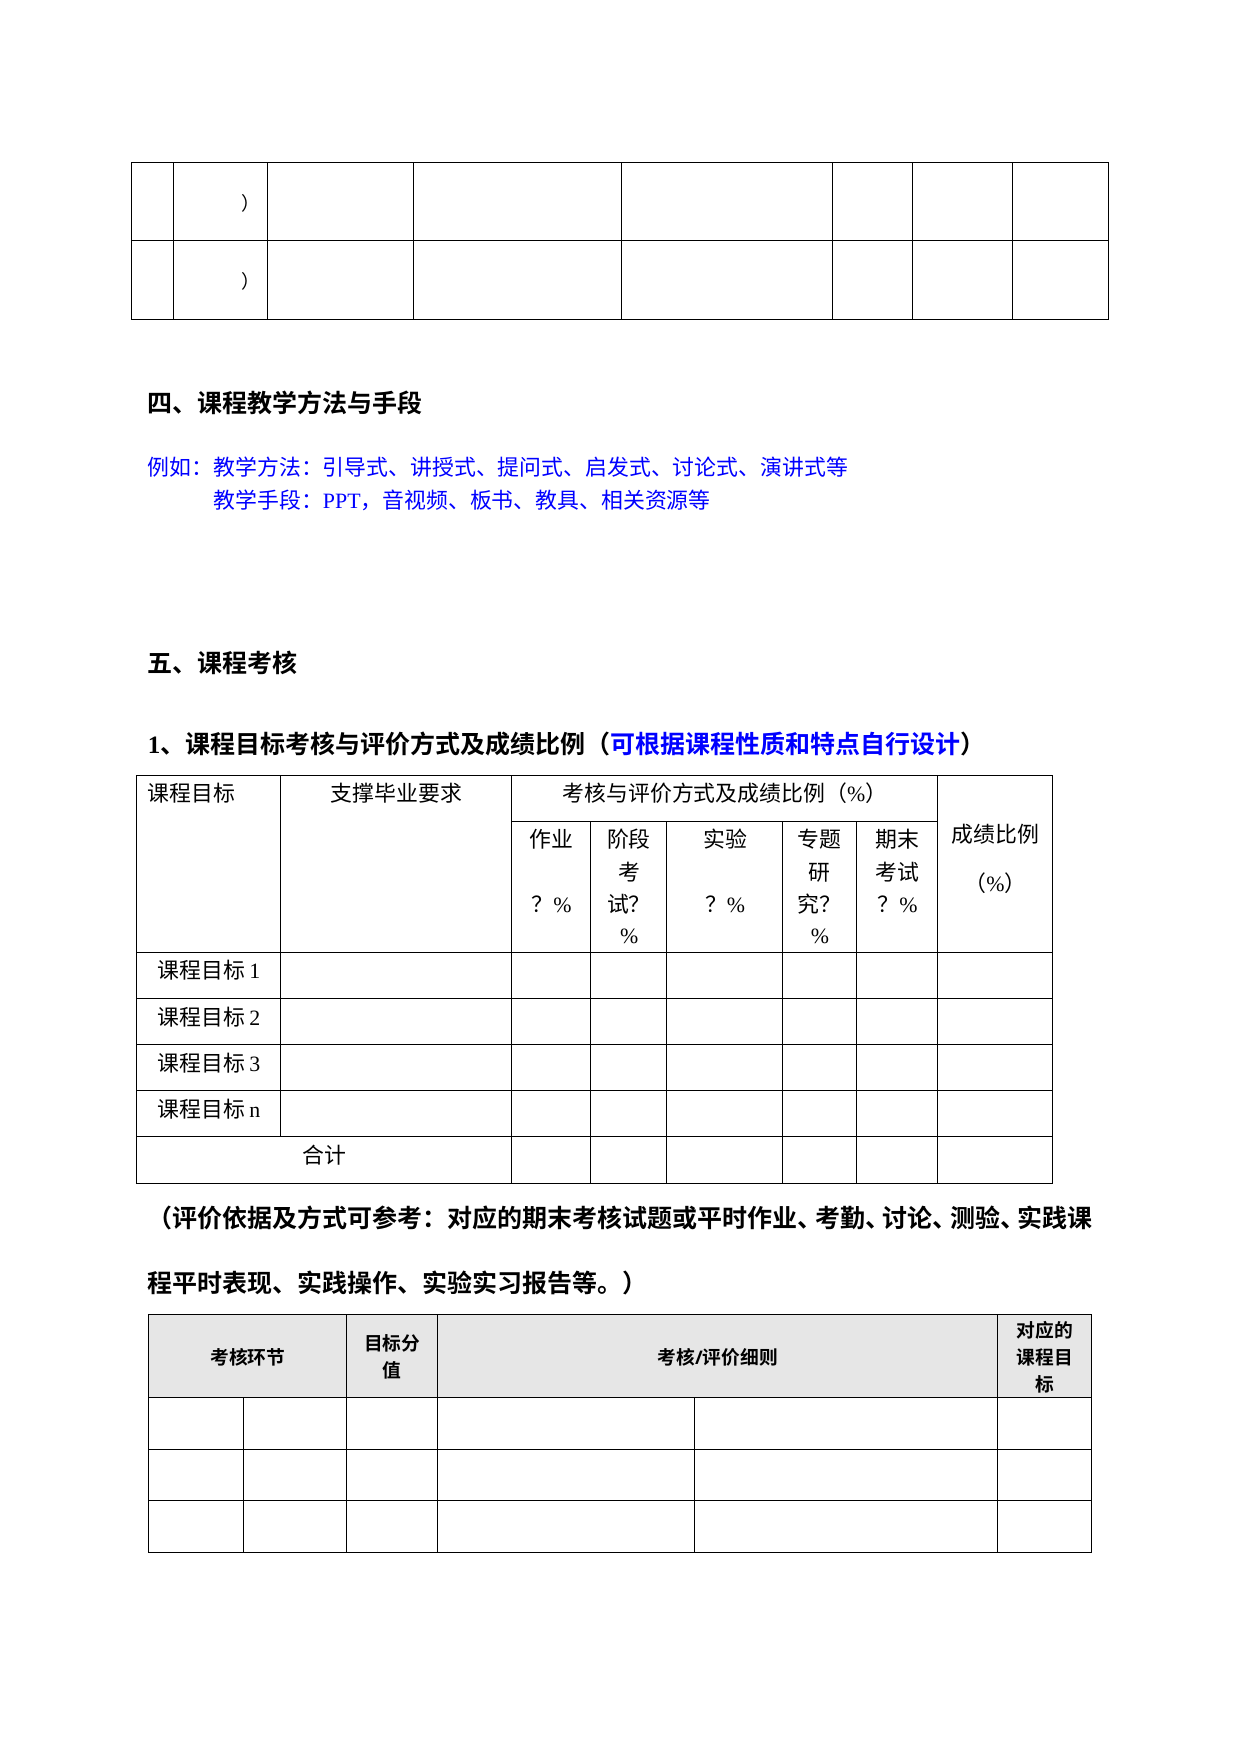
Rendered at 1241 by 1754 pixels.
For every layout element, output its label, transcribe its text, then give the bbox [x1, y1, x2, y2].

table_cell [132, 241, 173, 319]
table_cell [998, 1398, 1091, 1448]
table_cell [149, 1398, 243, 1448]
table_cell [1013, 163, 1108, 240]
table_cell [512, 1045, 590, 1090]
table_cell [132, 163, 173, 240]
table_cell [622, 241, 832, 319]
table_cell [857, 953, 937, 998]
table_cell [667, 1091, 782, 1136]
text （评价依据及方式可参考：对应的期末考核试题或平时作业、考勤、讨论、测验、实践课程平时表现、实践操作、实验实习报告等。） [148, 1184, 1092, 1314]
table_cell [174, 163, 267, 240]
table_cell [512, 953, 590, 998]
list 五、课程考核 [148, 629, 1092, 694]
table_cell [783, 953, 856, 998]
table_cell 合计 [137, 1137, 511, 1183]
table_header 考核环节 [149, 1315, 346, 1397]
table_cell 专题研究？% [783, 822, 856, 952]
table_header 目标分值 [347, 1315, 437, 1397]
table_cell 课程目标1 [137, 953, 280, 998]
text 四、课程教学方法与手段 [148, 369, 1092, 434]
table_cell [347, 1398, 437, 1448]
table_cell [857, 1091, 937, 1136]
table_cell [667, 999, 782, 1044]
table_cell [512, 1137, 590, 1183]
table_cell [591, 999, 666, 1044]
table_cell 作业 ？% [512, 822, 590, 952]
table_cell [414, 163, 621, 240]
table_cell [695, 1398, 997, 1448]
table_cell [938, 1045, 1052, 1090]
table_cell [783, 1137, 856, 1183]
table_cell [149, 1501, 243, 1552]
table_cell [512, 999, 590, 1044]
table_header 支撑毕业要求 [281, 776, 511, 952]
table_cell [695, 1450, 997, 1500]
table_cell [667, 1045, 782, 1090]
table_cell [244, 1450, 346, 1500]
table_cell [244, 1398, 346, 1448]
table_cell [149, 1450, 243, 1500]
table_cell [174, 241, 267, 319]
table_cell [695, 1501, 997, 1552]
table_cell [857, 999, 937, 1044]
table_header 对应的课程目标 [998, 1315, 1091, 1397]
table_cell [938, 999, 1052, 1044]
table_cell [591, 1137, 666, 1183]
table_cell [268, 241, 413, 319]
table_cell [783, 999, 856, 1044]
table_cell [281, 1045, 511, 1090]
table_cell [833, 241, 912, 319]
table_cell [591, 1045, 666, 1090]
table_header 考核与评价方式及成绩比例（%） [512, 776, 937, 821]
table_cell [268, 163, 413, 240]
table_cell [591, 953, 666, 998]
table_cell [938, 953, 1052, 998]
table_cell [857, 1045, 937, 1090]
table_cell [591, 1091, 666, 1136]
table_cell [244, 1501, 346, 1552]
table_cell [1013, 241, 1108, 319]
table_cell [783, 1045, 856, 1090]
table_cell [438, 1398, 694, 1448]
table_cell [667, 1137, 782, 1183]
table_cell [281, 999, 511, 1044]
table_cell 课程目标3 [137, 1045, 280, 1090]
table_cell [857, 1137, 937, 1183]
table_cell [998, 1501, 1091, 1552]
table_cell [414, 241, 621, 319]
table_cell [281, 953, 511, 998]
table_header 成绩比例（%） [938, 776, 1052, 952]
table_cell [281, 1091, 511, 1136]
table_cell [833, 163, 912, 240]
table_cell 期末考试 ？% [857, 822, 937, 952]
table_cell [938, 1137, 1052, 1183]
table_cell 课程目标n [137, 1091, 280, 1136]
text 教学手段：PPT，音视频、板书、教具、相关资源等 [148, 482, 1092, 515]
table_cell [438, 1450, 694, 1500]
table_header 课程目标 [137, 776, 280, 952]
table_cell [938, 1091, 1052, 1136]
table_cell [913, 241, 1012, 319]
table_cell 课程目标2 [137, 999, 280, 1044]
table_cell [512, 1091, 590, 1136]
text 例如：教学方法：引导式、讲授式、提问式、启发式、讨论式、演讲式等 [148, 450, 1092, 482]
table_cell [998, 1450, 1091, 1500]
table_cell [622, 163, 832, 240]
table_cell [347, 1450, 437, 1500]
table_cell 实验 ？% [667, 822, 782, 952]
table_cell [438, 1501, 694, 1552]
table_cell [913, 163, 1012, 240]
table_header 考核/评价细则 [438, 1315, 997, 1397]
table_cell [667, 953, 782, 998]
table_cell [783, 1091, 856, 1136]
text 1、课程目标考核与评价方式及成绩比例（可根据课程性质和特点自行设计） [148, 710, 1092, 775]
table_cell [347, 1501, 437, 1552]
table_cell 阶段考试？% [591, 822, 666, 952]
